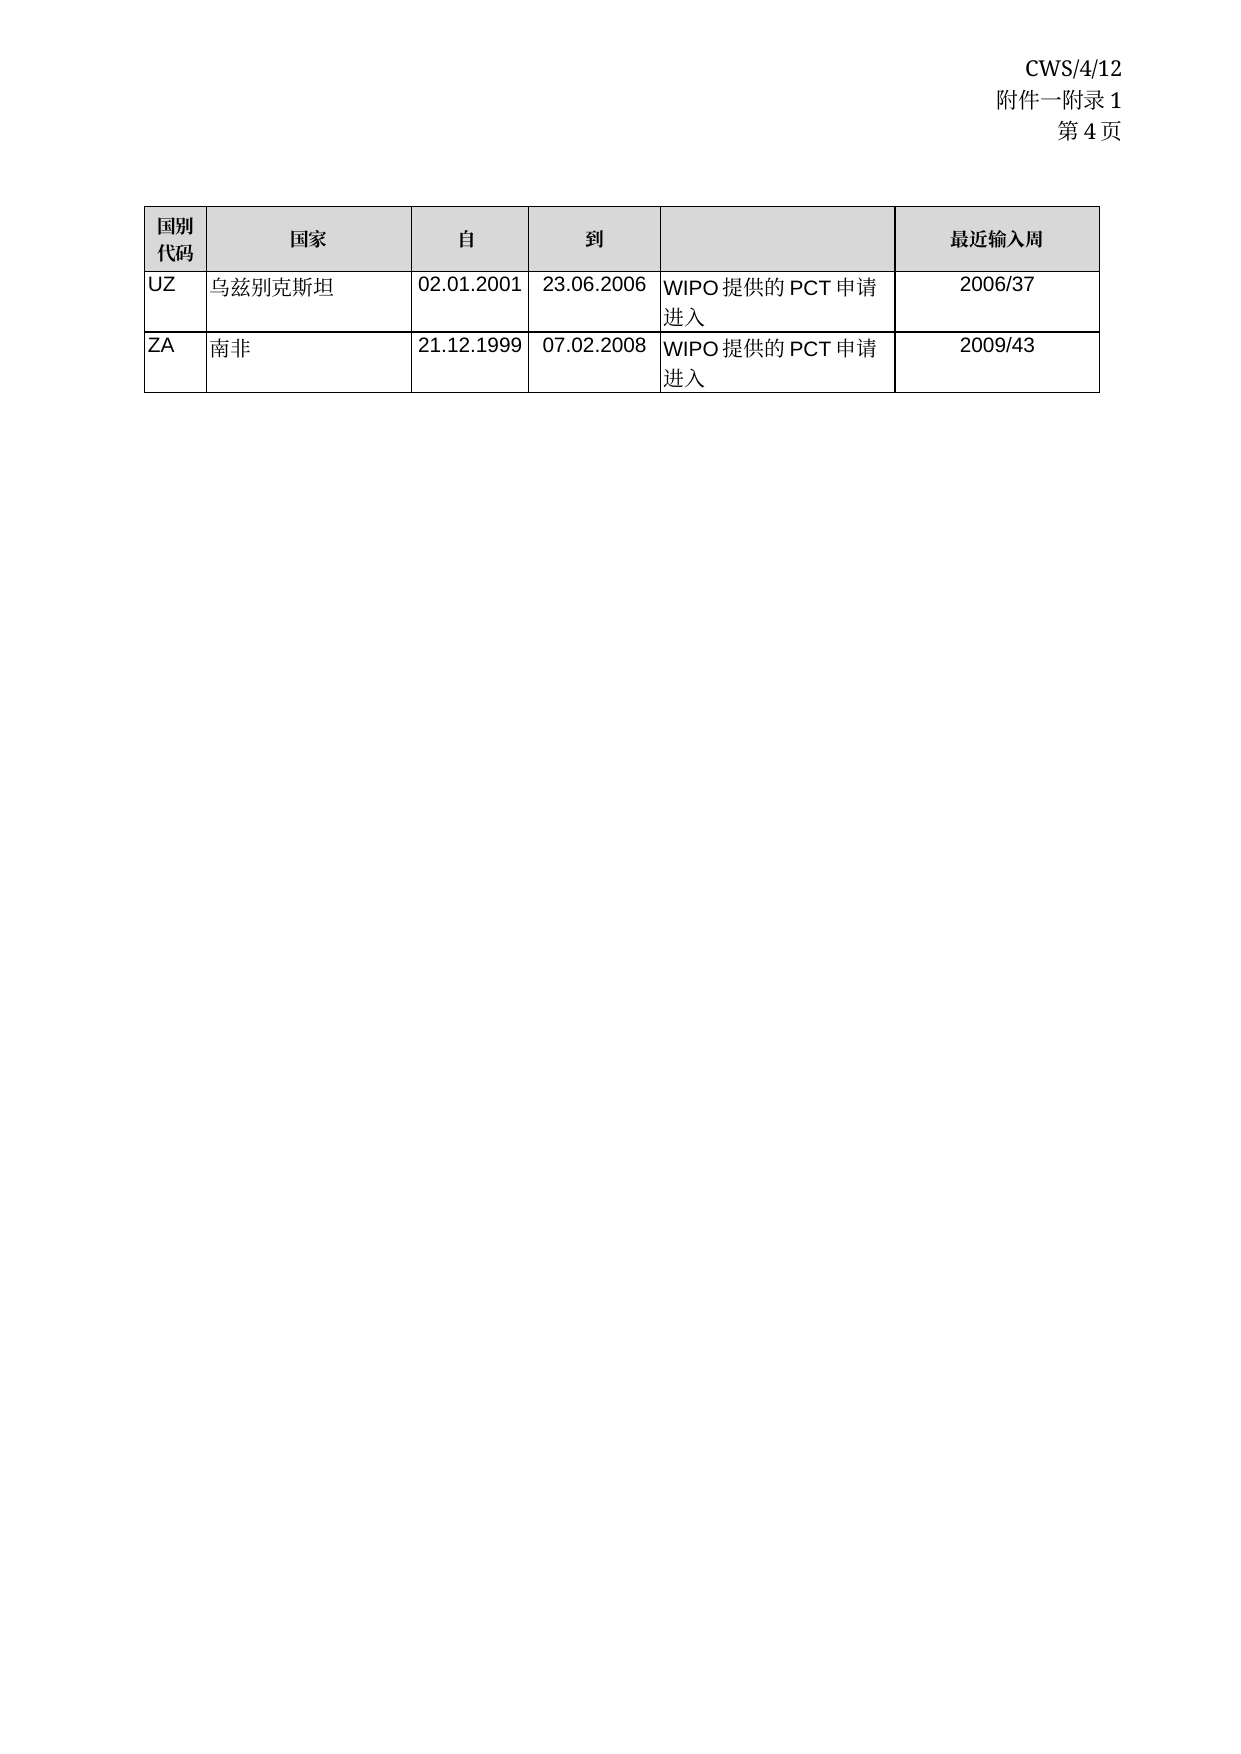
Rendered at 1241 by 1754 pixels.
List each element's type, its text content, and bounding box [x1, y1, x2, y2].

table_header 最近输入周 [896, 207, 1099, 271]
table_cell 2006/37 [896, 272, 1099, 331]
table_header 到 [529, 207, 660, 271]
table_cell 02.01.2001 [412, 272, 528, 331]
table_cell 07.02.2008 [529, 333, 660, 392]
table_header [661, 207, 894, 271]
table_cell ZA [145, 333, 206, 392]
table_header 自 [412, 207, 528, 271]
table_cell 21.12.1999 [412, 333, 528, 392]
table_cell 南非 [207, 333, 411, 392]
table_cell UZ [145, 272, 206, 331]
table_cell WIPO提供的PCT申请进入 [661, 272, 894, 331]
table_header 国别代码 [145, 207, 206, 271]
table_cell 2009/43 [896, 333, 1099, 392]
table_cell 乌兹别克斯坦 [207, 272, 411, 331]
table_header 国家 [207, 207, 411, 271]
table_cell WIPO提供的PCT申请进入 [661, 333, 894, 392]
table_cell 23.06.2006 [529, 272, 660, 331]
